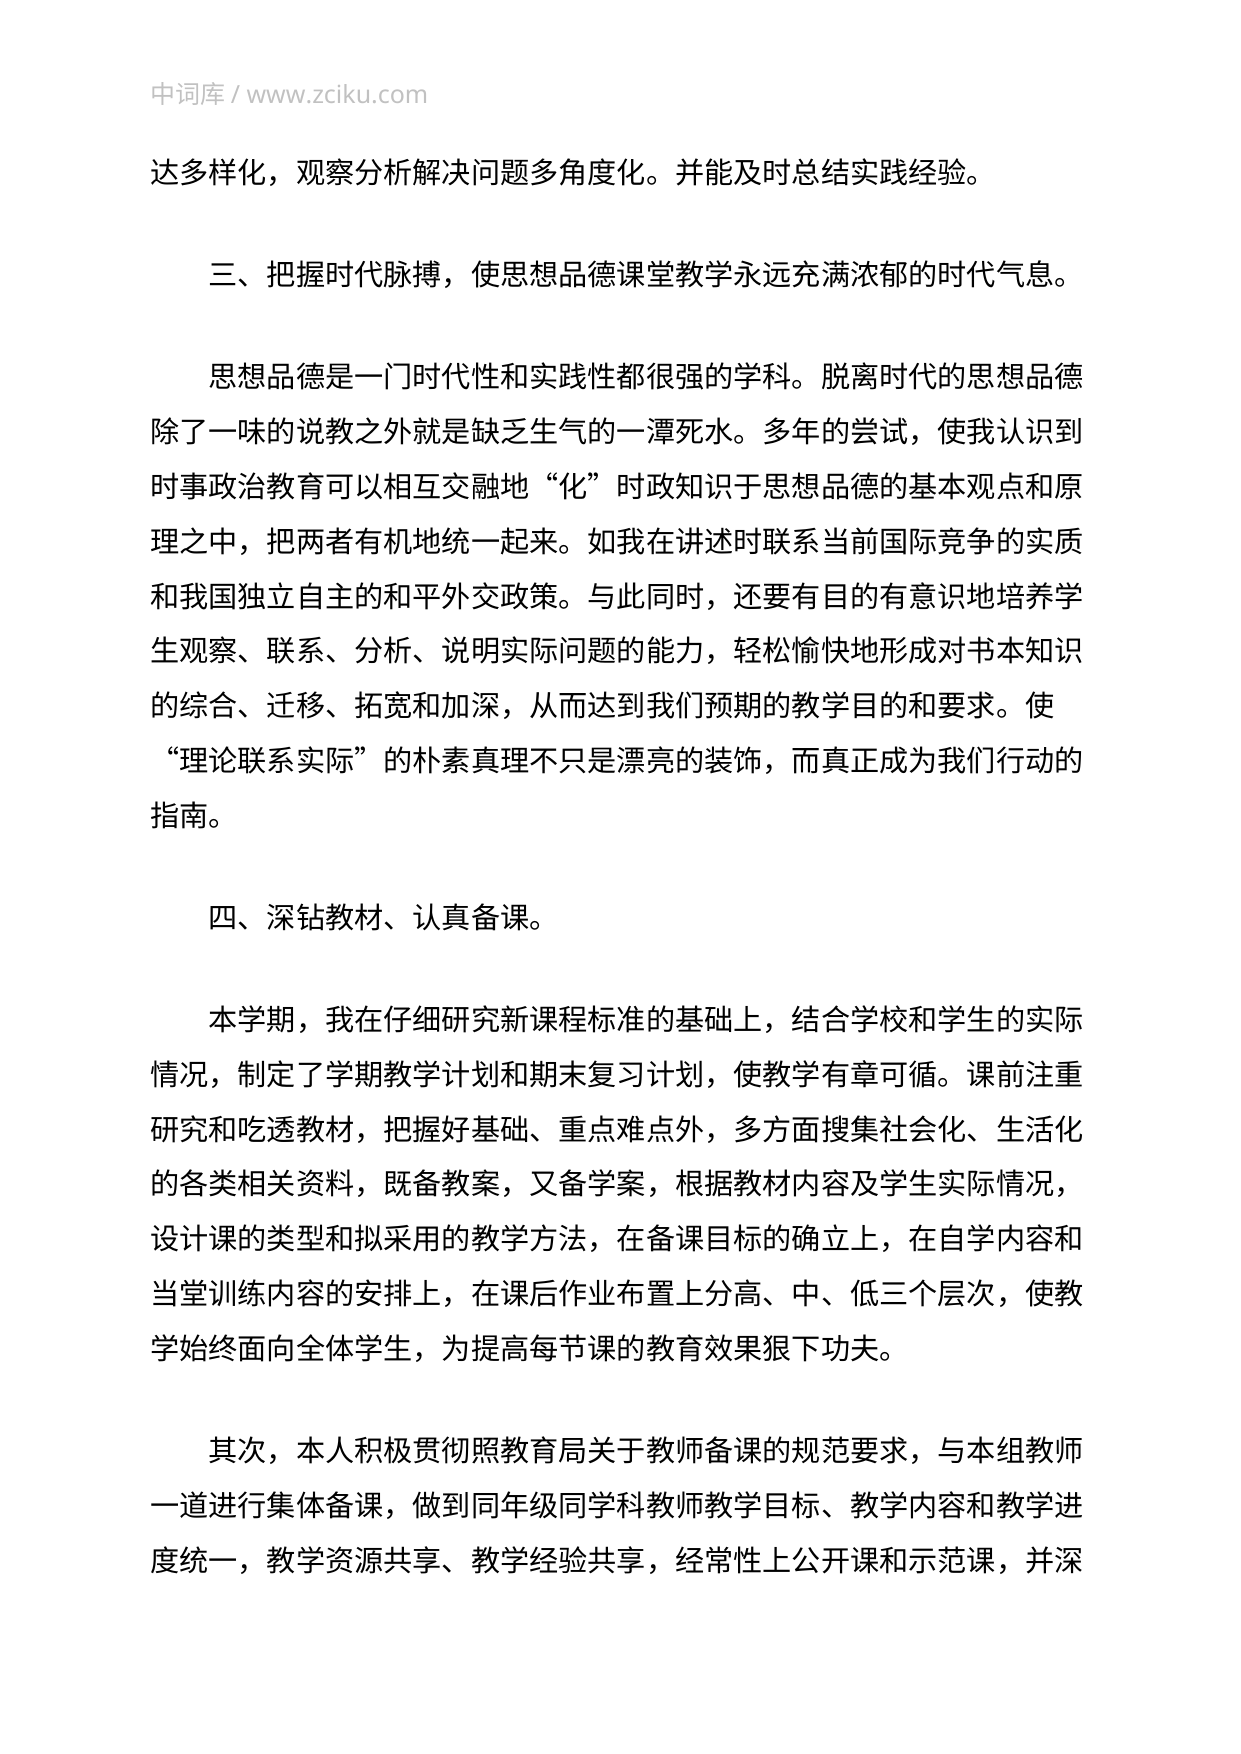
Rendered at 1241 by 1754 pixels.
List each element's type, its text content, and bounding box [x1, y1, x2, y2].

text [150, 150, 1090, 192]
text 思想品德是一门时代性和实践性都很强的学科。脱离时代的思想品德除了一味的说教之外就是缺乏生气的一潭死水。多年的尝试，使我认识到时事政治教育可以相互交融地“化”时政知识于思想品德的基本观点和原理之中，把两者有机地统一起来。如我在讲述时联系当前国际竞争的实质和我国独立自主的和平外交政策。与此同时，还要有目的有意识地培养学生观察、联系、分析、说明实际问题的能力，轻松愉快地形成对书本知识的综合、迁移、拓宽和加深，从而达到我们预期的教学目的和要求。使“理论联系实际”的朴素真理不只是漂亮的装饰，而真正成为我们行动的指南。 [150, 353, 1090, 835]
text 四、深钻教材、认真备课。 [150, 894, 1090, 937]
text 三、把握时代脉搏，使思想品德课堂教学永远充满浓郁的时代气息。 [150, 252, 1090, 294]
text 本学期，我在仔细研究新课程标准的基础上，结合学校和学生的实际情况，制定了学期教学计划和期末复习计划，使教学有章可循。课前注重研究和吃透教材，把握好基础、重点难点外，多方面搜集社会化、生活化的各类相关资料，既备教案，又备学案，根据教材内容及学生实际情况，设计课的类型和拟采用的教学方法，在备课目标的确立上，在自学内容和当堂训练内容的安排上，在课后作业布置上分高、中、低三个层次，使教学始终面向全体学生，为提高每节课的教育效果狠下功夫。 [150, 996, 1090, 1368]
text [150, 1427, 1090, 1579]
